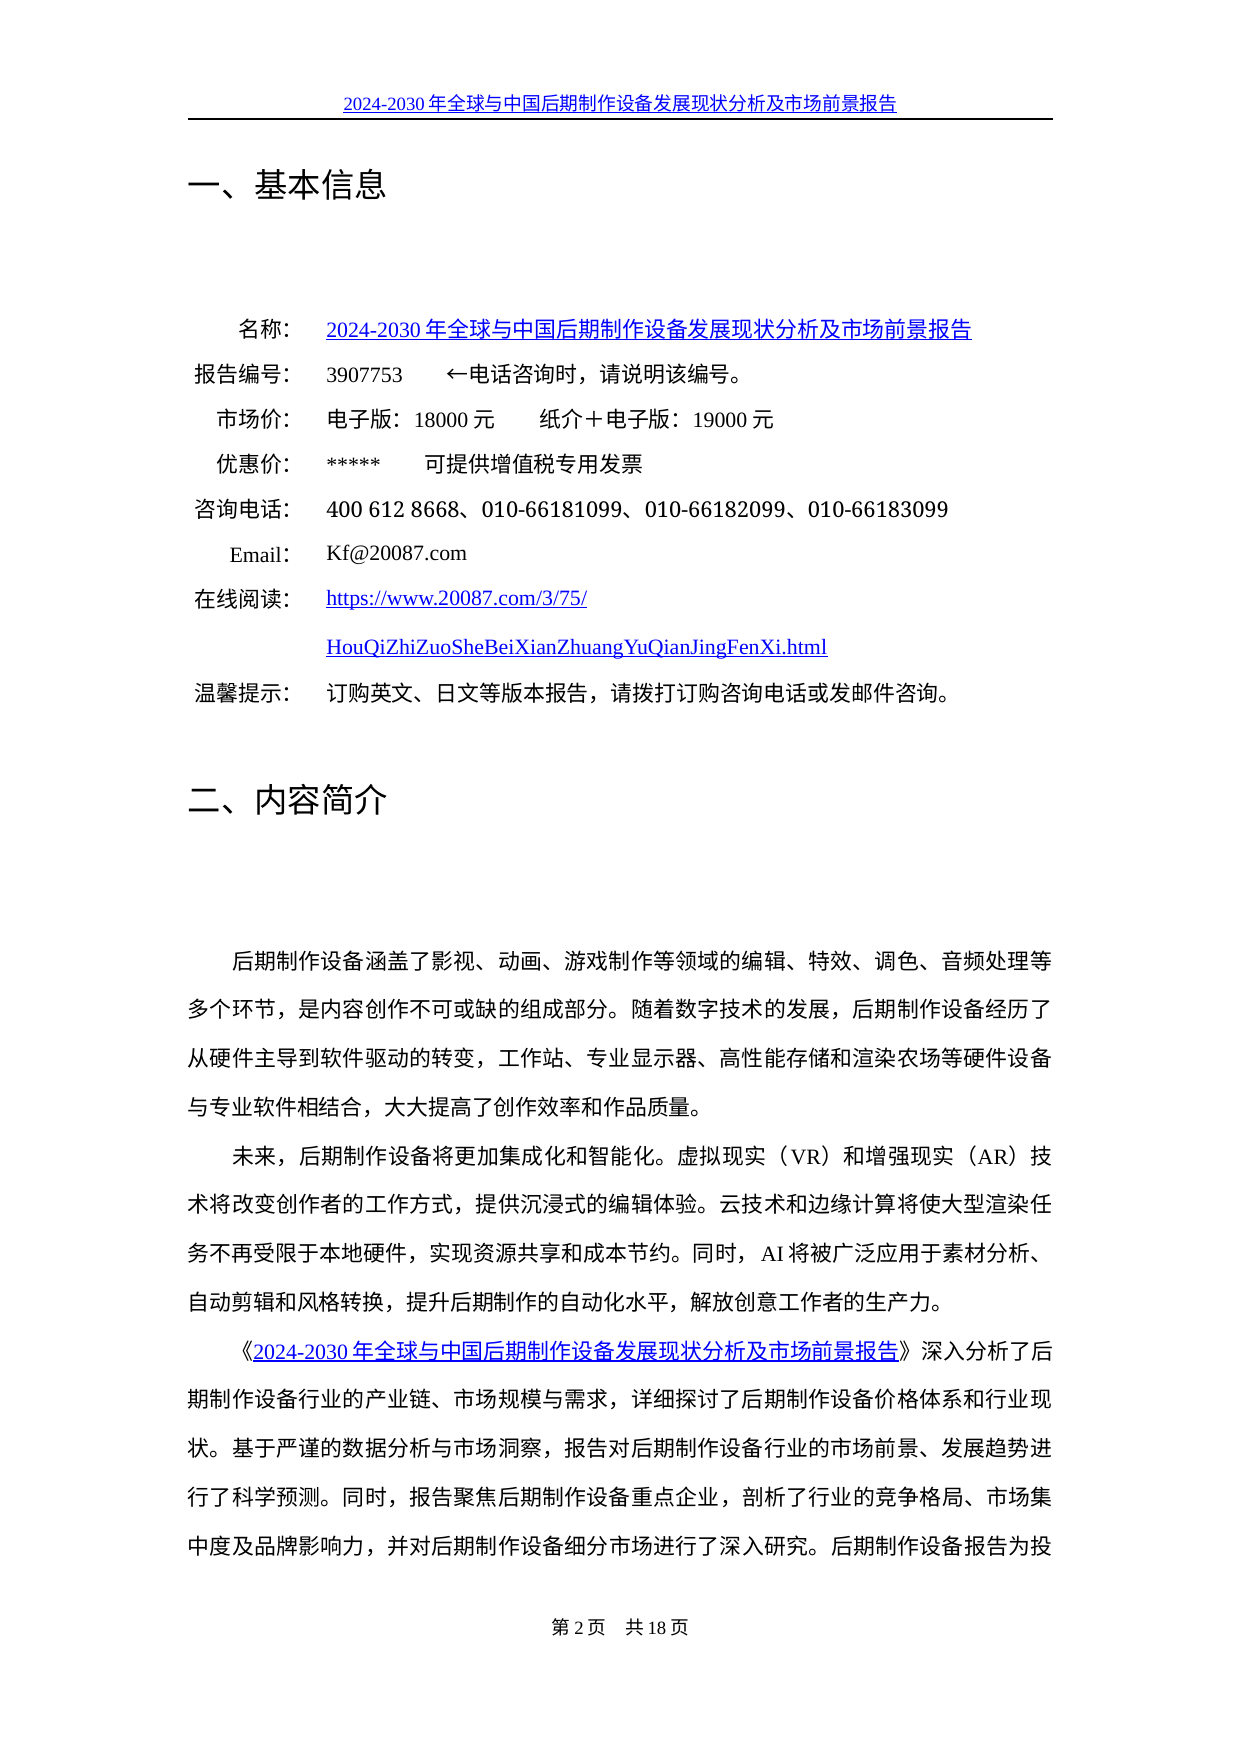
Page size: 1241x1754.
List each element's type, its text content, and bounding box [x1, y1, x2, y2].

table_cell 市场价： [167, 402, 315, 447]
title 一、基本信息 [187, 150, 1053, 215]
table_cell 电子版：18000 元 纸介＋电子版：19000 元 [315, 402, 1073, 447]
table_cell Kf@20087.com [315, 537, 1073, 582]
title 二、内容简介 [187, 766, 1053, 831]
table_cell 订购英文、日文等版本报告，请拨打订购咨询电话或发邮件咨询。 [315, 675, 1073, 720]
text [187, 943, 1053, 1561]
table_cell 3907753 ←电话咨询时，请说明该编号。 [315, 357, 1073, 402]
table_cell 在线阅读： [167, 582, 315, 675]
table_cell [315, 582, 1073, 675]
table_cell 400 612 8668、010-66181099、010-66182099、010-66183099 [315, 492, 1073, 537]
table_cell Email： [167, 537, 315, 582]
table_cell 报告编号： [167, 357, 315, 402]
table_cell ***** 可提供增值税专用发票 [315, 447, 1073, 492]
table_cell 温馨提示： [167, 675, 315, 720]
table_header 名称： [167, 312, 315, 357]
table_cell 优惠价： [167, 447, 315, 492]
table_cell 咨询电话： [167, 492, 315, 537]
table_header 2024-2030年全球与中国后期制作设备发展现状分析及市场前景报告 [315, 312, 1073, 357]
